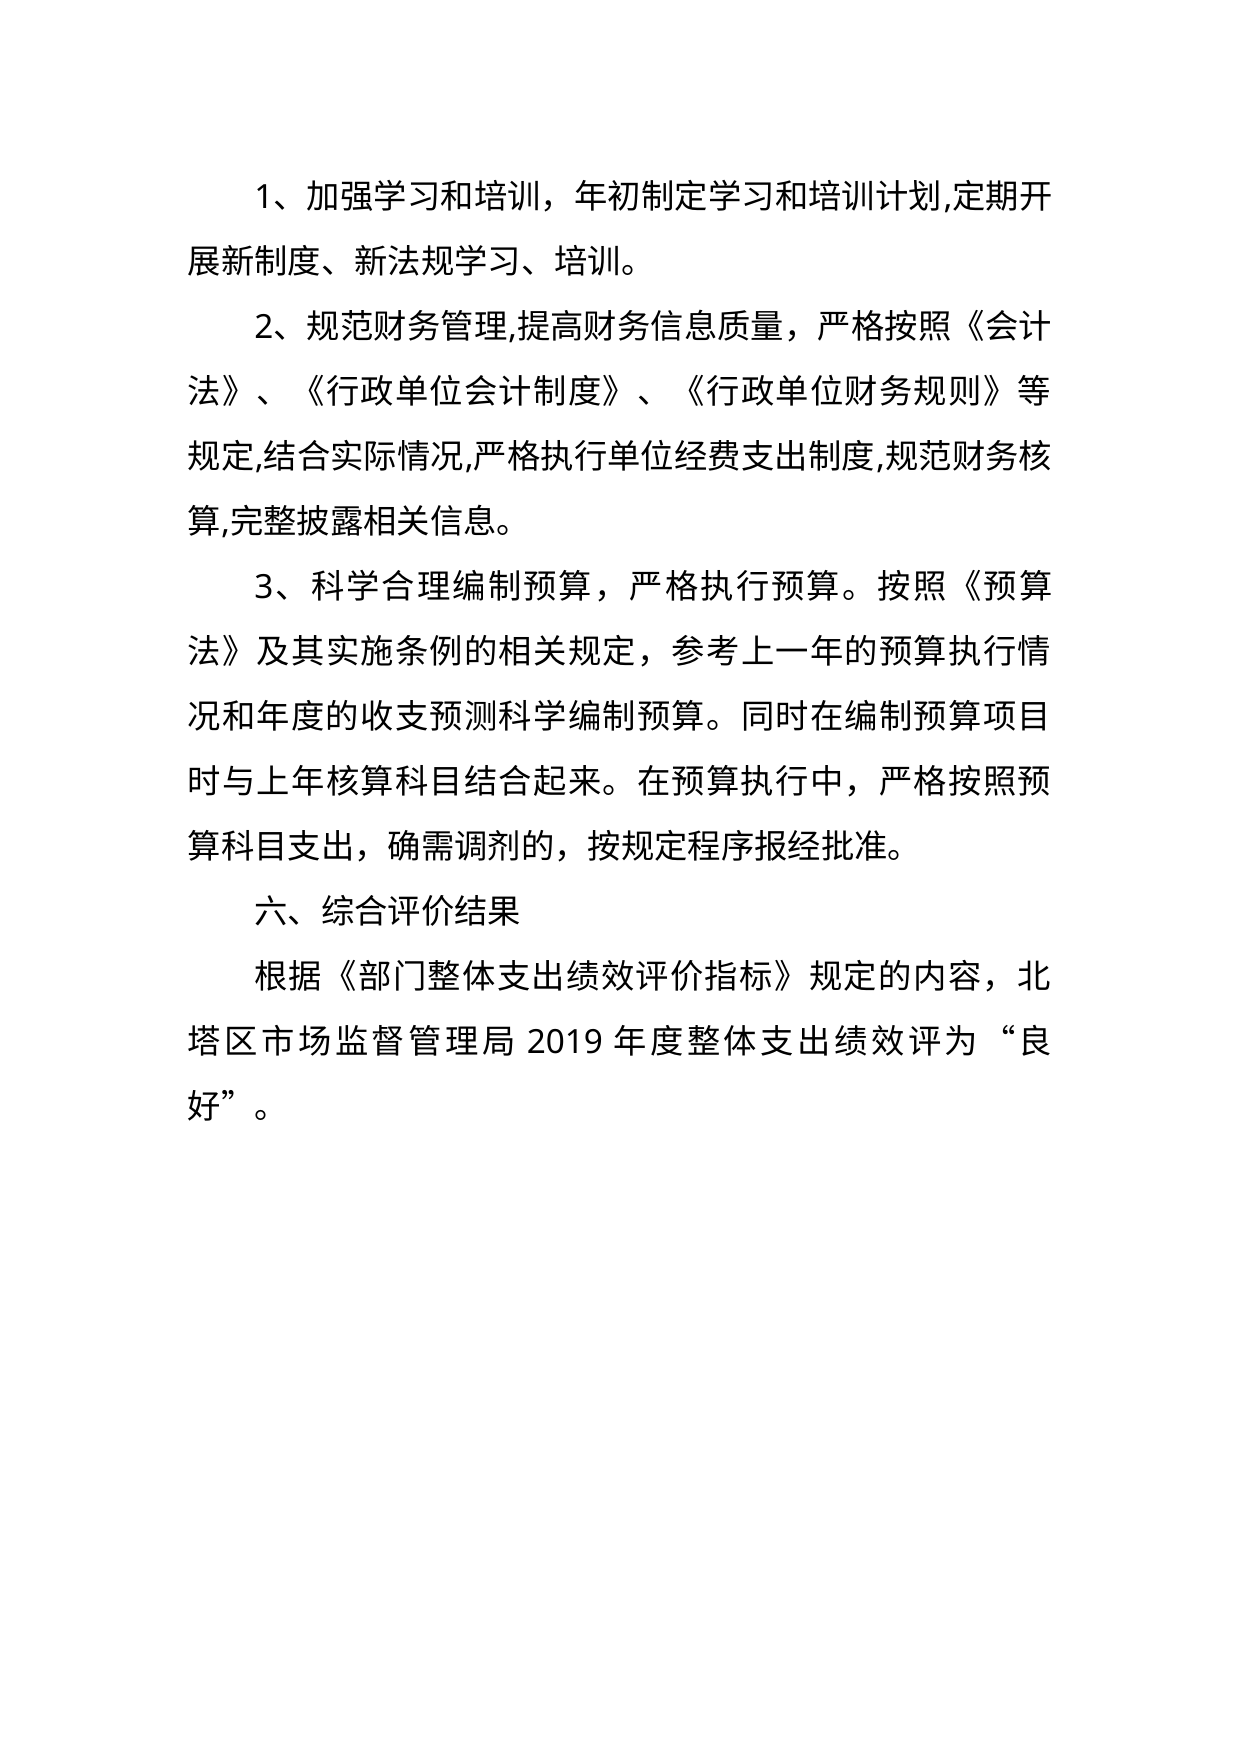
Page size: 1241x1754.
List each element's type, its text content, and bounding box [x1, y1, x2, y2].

text 六、综合评价结果 [187, 877, 1053, 942]
text 1、加强学习和培训，年初制定学习和培训计划,定期开展新制度、新法规学习、培训。 [187, 162, 1053, 292]
text 2、规范财务管理,提高财务信息质量，严格按照《会计法》、《行政单位会计制度》、《行政单位财务规则》等规定,结合实际情况,严格执行单位经费支出制度,规范财务核算,完整披露相关信息。 [187, 292, 1053, 552]
text 根据《部门整体支出绩效评价指标》规定的内容，北塔区市场监督管理局2019年度整体支出绩效评为“良好”。 [187, 942, 1053, 1137]
text 3、科学合理编制预算，严格执行预算。按照《预算法》及其实施条例的相关规定，参考上一年的预算执行情况和年度的收支预测科学编制预算。同时在编制预算项目时与上年核算科目结合起来。在预算执行中，严格按照预算科目支出，确需调剂的，按规定程序报经批准。 [187, 552, 1053, 877]
